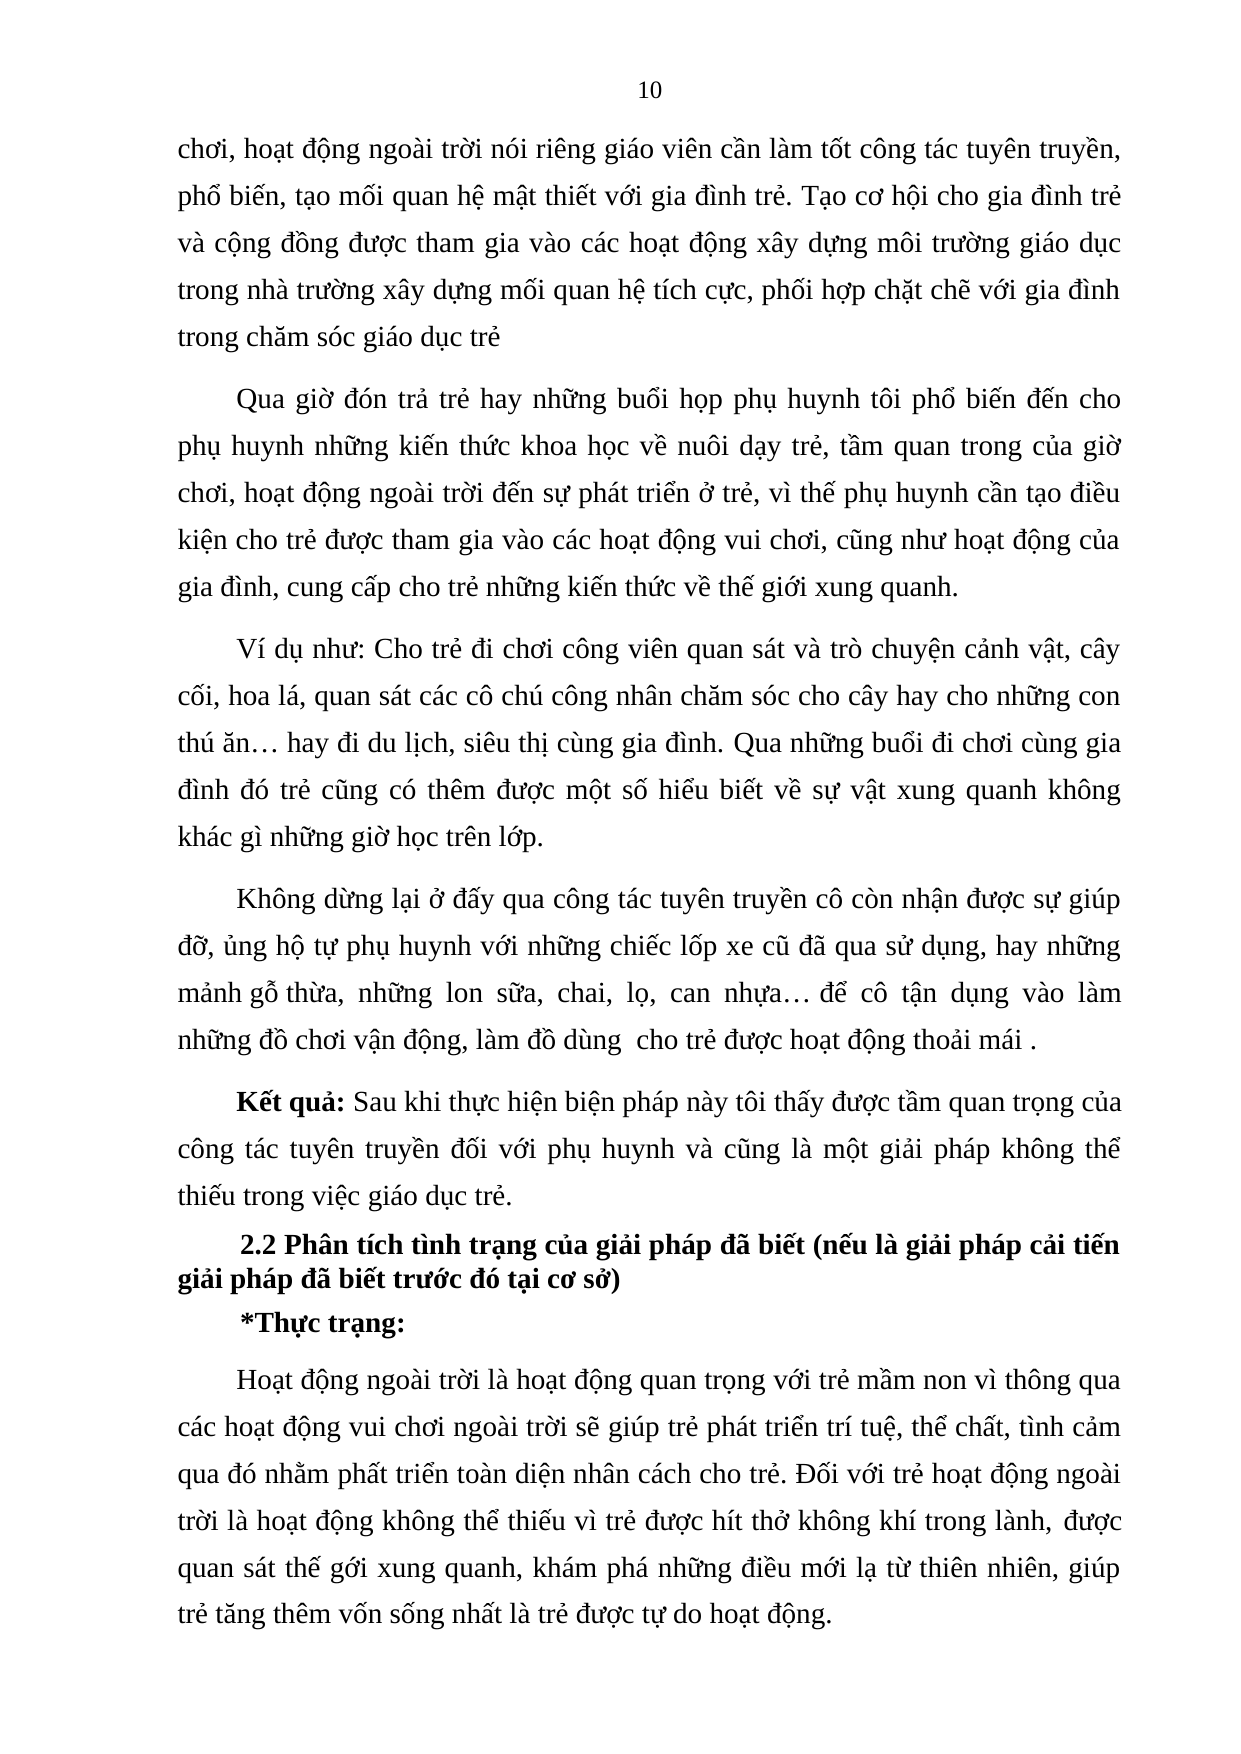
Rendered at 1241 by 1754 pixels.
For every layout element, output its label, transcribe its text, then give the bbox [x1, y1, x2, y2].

text Ví dụ như: Cho trẻ đi chơi công viên quan sát và trò chuyện cảnh vật, cây cối, hoa lá, quan sát các cô chú công nhân chăm sóc cho cây hay cho những con thú ăn… hay đi du lịch, siêu thị cùng gia đình. Qua những buổi đi chơi cùng gia đình đó trẻ cũng có thêm được một số hiểu biết về sự vật xung quanh không khác gì những giờ học trên lớp. [177, 618, 1122, 852]
text Qua giờ đón trả trẻ hay những buổi họp phụ huynh tôi phổ biến đến cho phụ huynh những kiến thức khoa học về nuôi dạy trẻ, tầm quan trong của giờ chơi, hoạt động ngoài trời đến sự phát triển ở trẻ, vì thế phụ huynh cần tạo điều kiện cho trẻ được tham gia vào các hoạt động vui chơi, cũng như hoạt động của gia đình, cung cấp cho trẻ những kiến thức về thế giới xung quanh. [177, 368, 1122, 602]
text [177, 118, 1122, 352]
text 2.2 Phân tích tình trạng của giải pháp đã biết (nếu là giải pháp cải tiến giải pháp đã biết trước đó tại cơ sở) [177, 1227, 1122, 1294]
text Không dừng lại ở đấy qua công tác tuyên truyền cô còn nhận được sự giúp đỡ, ủng hộ tự phụ huynh với những chiếc lốp xe cũ đã qua sử dụng, hay những mảnh gỗ thừa, những lon sữa, chai, lọ, can nhựa… để cô tận dụng vào làm những đồ chơi vận động, làm đồ dùng cho trẻ được hoạt động thoải mái . [177, 868, 1122, 1056]
text Hoạt động ngoài trời là hoạt động quan trọng với trẻ mầm non vì thông qua các hoạt động vui chơi ngoài trời sẽ giúp trẻ phát triển trí tuệ, thể chất, tình cảm qua đó nhằm phất triển toàn diện nhân cách cho trẻ. Đối với trẻ hoạt động ngoài trời là hoạt động không thể thiếu vì trẻ được hít thở không khí trong lành, được quan sát thế gới xung quanh, khám phá những điều mới lạ từ thiên nhiên, giúp trẻ tăng thêm vốn sống nhất là trẻ được tự do hoạt động. [177, 1349, 1122, 1630]
text *Thực trạng: [177, 1305, 1122, 1338]
text Kết quả: Sau khi thực hiện biện pháp này tôi thấy được tầm quan trọng của công tác tuyên truyền đối với phụ huynh và cũng là một giải pháp không thể thiếu trong việc giáo dục trẻ. [177, 1071, 1122, 1212]
